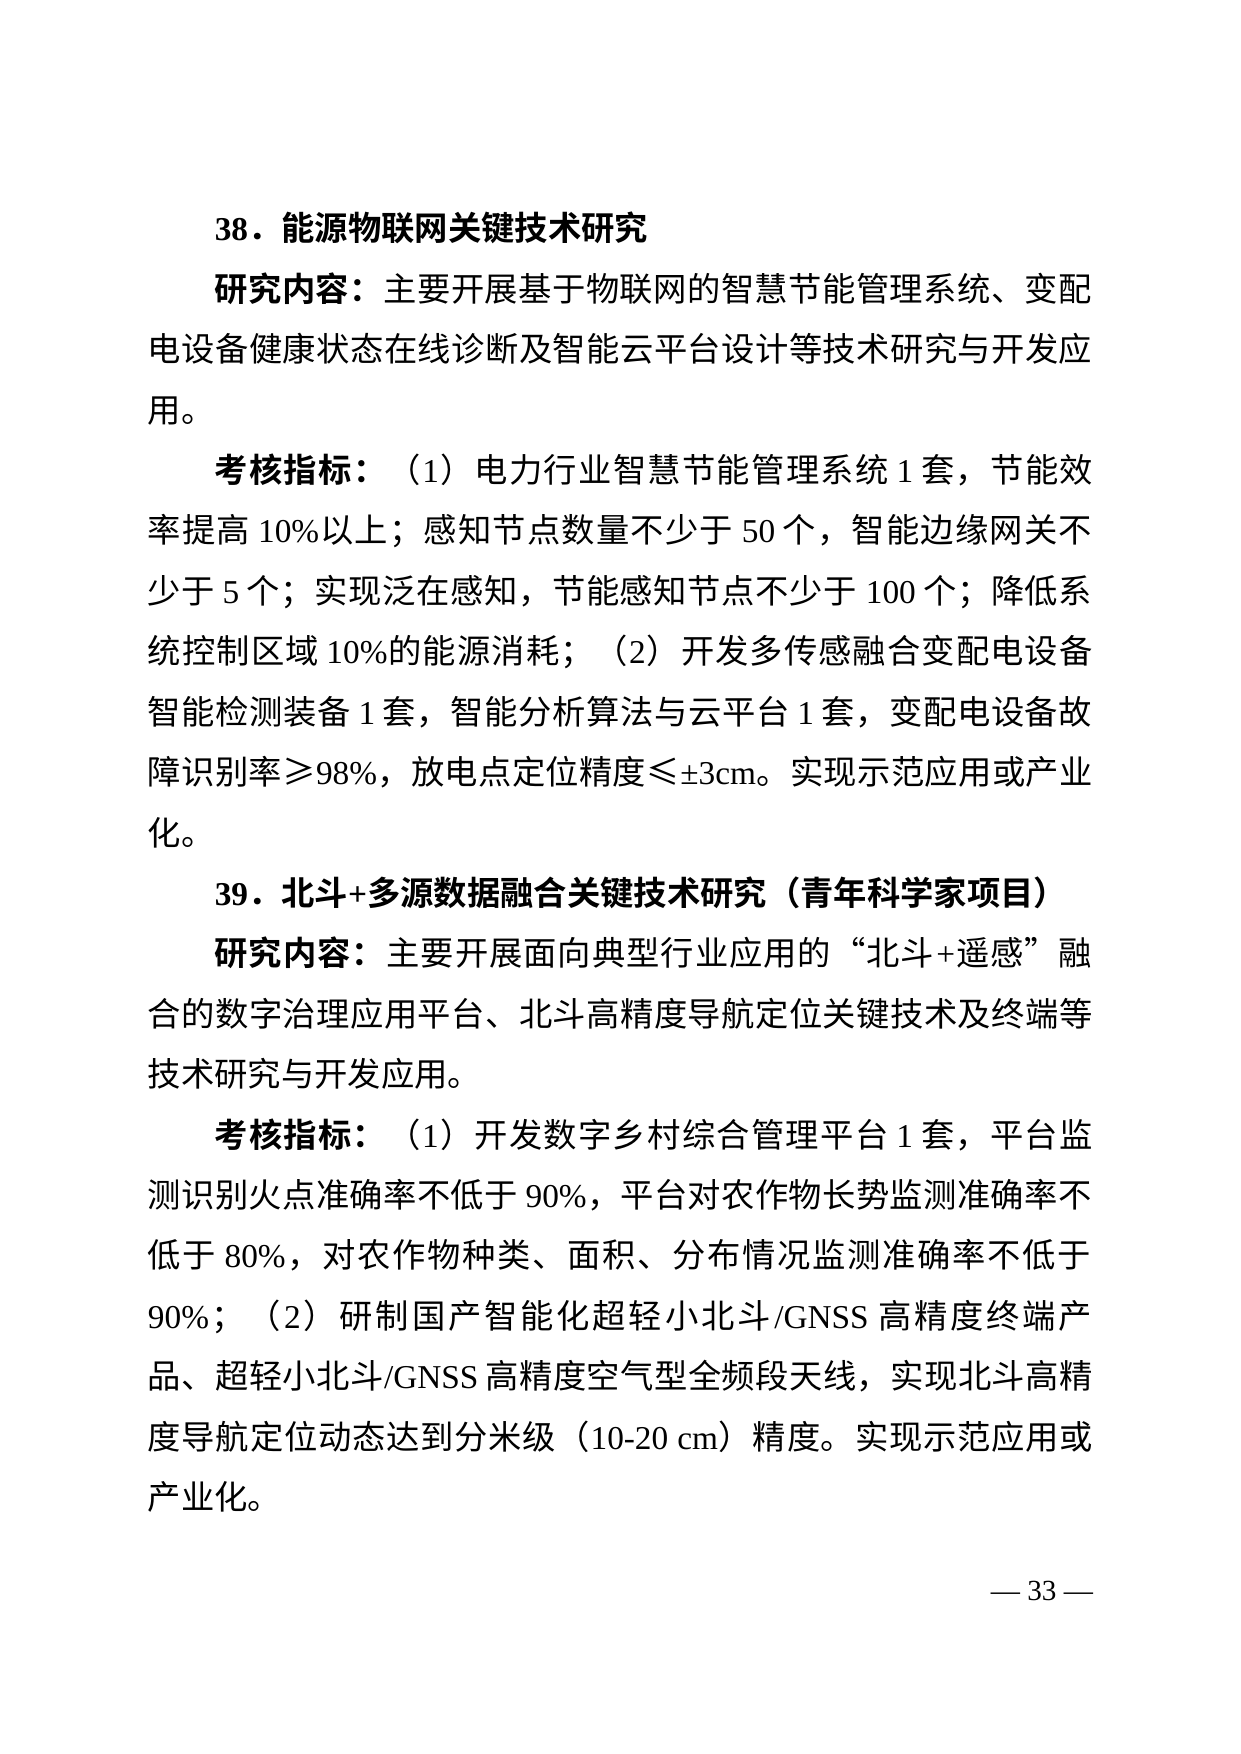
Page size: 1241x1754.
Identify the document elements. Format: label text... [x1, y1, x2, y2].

text 研究内容：主要开展基于物联网的智慧节能管理系统、变配电设备健康状态在线诊断及智能云平台设计等技术研究与开发应用。 [148, 253, 1093, 434]
text 考核指标：（1）电力行业智慧节能管理系统1套，节能效率提高10%以上；感知节点数量不少于50个，智能边缘网关不少于5个；实现泛在感知，节能感知节点不少于100个；降低系统控制区域10%的能源消耗；（2）开发多传感融合变配电设备智能检测装备1套，智能分析算法与云平台1套，变配电设备故障识别率≥98%，放电点定位精度≤±3cm。实现示范应用或产业化。 [148, 434, 1093, 857]
text 考核指标：（1）开发数字乡村综合管理平台1套，平台监测识别火点准确率不低于90%，平台对农作物长势监测准确率不低于80%，对农作物种类、面积、分布情况监测准确率不低于90%；（2）研制国产智能化超轻小北斗/GNSS高精度终端产品、超轻小北斗/GNSS高精度空气型全频段天线，实现北斗高精度导航定位动态达到分米级（10-20 cm）精度。实现示范应用或产业化。 [148, 1099, 1093, 1522]
text 39．北斗+多源数据融合关键技术研究（青年科学家项目） [148, 857, 1093, 917]
text 38．能源物联网关键技术研究 [148, 192, 1093, 253]
text 研究内容：主要开展面向典型行业应用的“北斗+遥感”融合的数字治理应用平台、北斗高精度导航定位关键技术及终端等技术研究与开发应用。 [148, 917, 1093, 1099]
